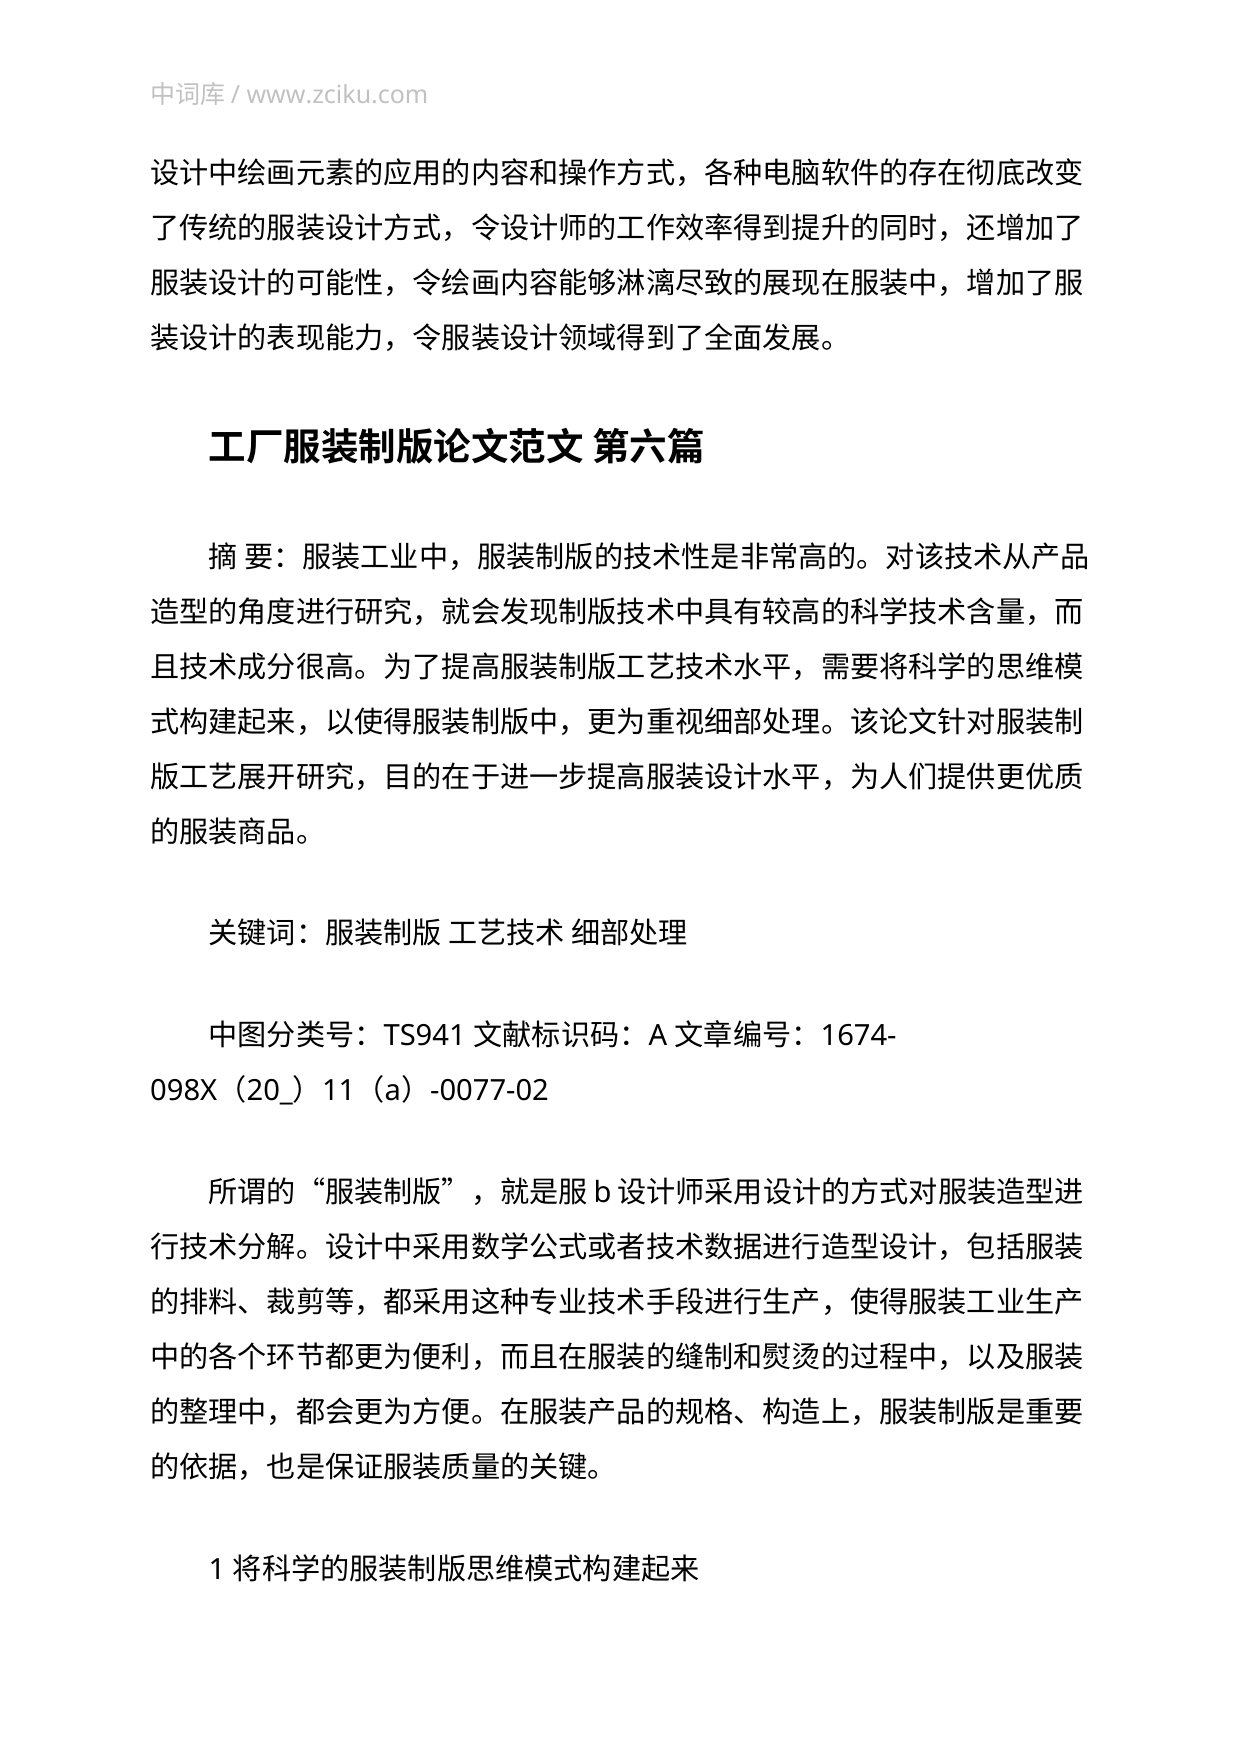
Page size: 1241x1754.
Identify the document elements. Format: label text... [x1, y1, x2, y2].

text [150, 150, 1090, 357]
text 所谓的“服装制版”，就是服b设计师采用设计的方式对服装造型进行技术分解。设计中采用数学公式或者技术数据进行造型设计，包括服装的排料、裁剪等，都采用这种专业技术手段进行生产，使得服装工业生产中的各个环节都更为便利，而且在服装的缝制和熨烫的过程中，以及服装的整理中，都会更为方便。在服装产品的规格、构造上，服装制版是重要的依据，也是保证服装质量的关键。 [150, 1169, 1090, 1486]
text 1 将科学的服装制版思维模式构建起来 [150, 1545, 1090, 1588]
text 中图分类号：TS941 文献标识码：A 文章编号：1674-098X（20_）11（a）-0077-02 [150, 1012, 1090, 1109]
text 关键词：服装制版 工艺技术 细部处理 [150, 910, 1090, 952]
text 摘 要：服装工业中，服装制版的技术性是非常高的。对该技术从产品造型的角度进行研究，就会发现制版技术中具有较高的科学技术含量，而且技术成分很高。为了提高服装制版工艺技术水平，需要将科学的思维模式构建起来，以使得服装制版中，更为重视细部处理。该论文针对服装制版工艺展开研究，目的在于进一步提高服装设计水平，为人们提供更优质的服装商品。 [150, 534, 1090, 851]
text 工厂服装制版论文范文 第六篇 [150, 416, 1090, 471]
